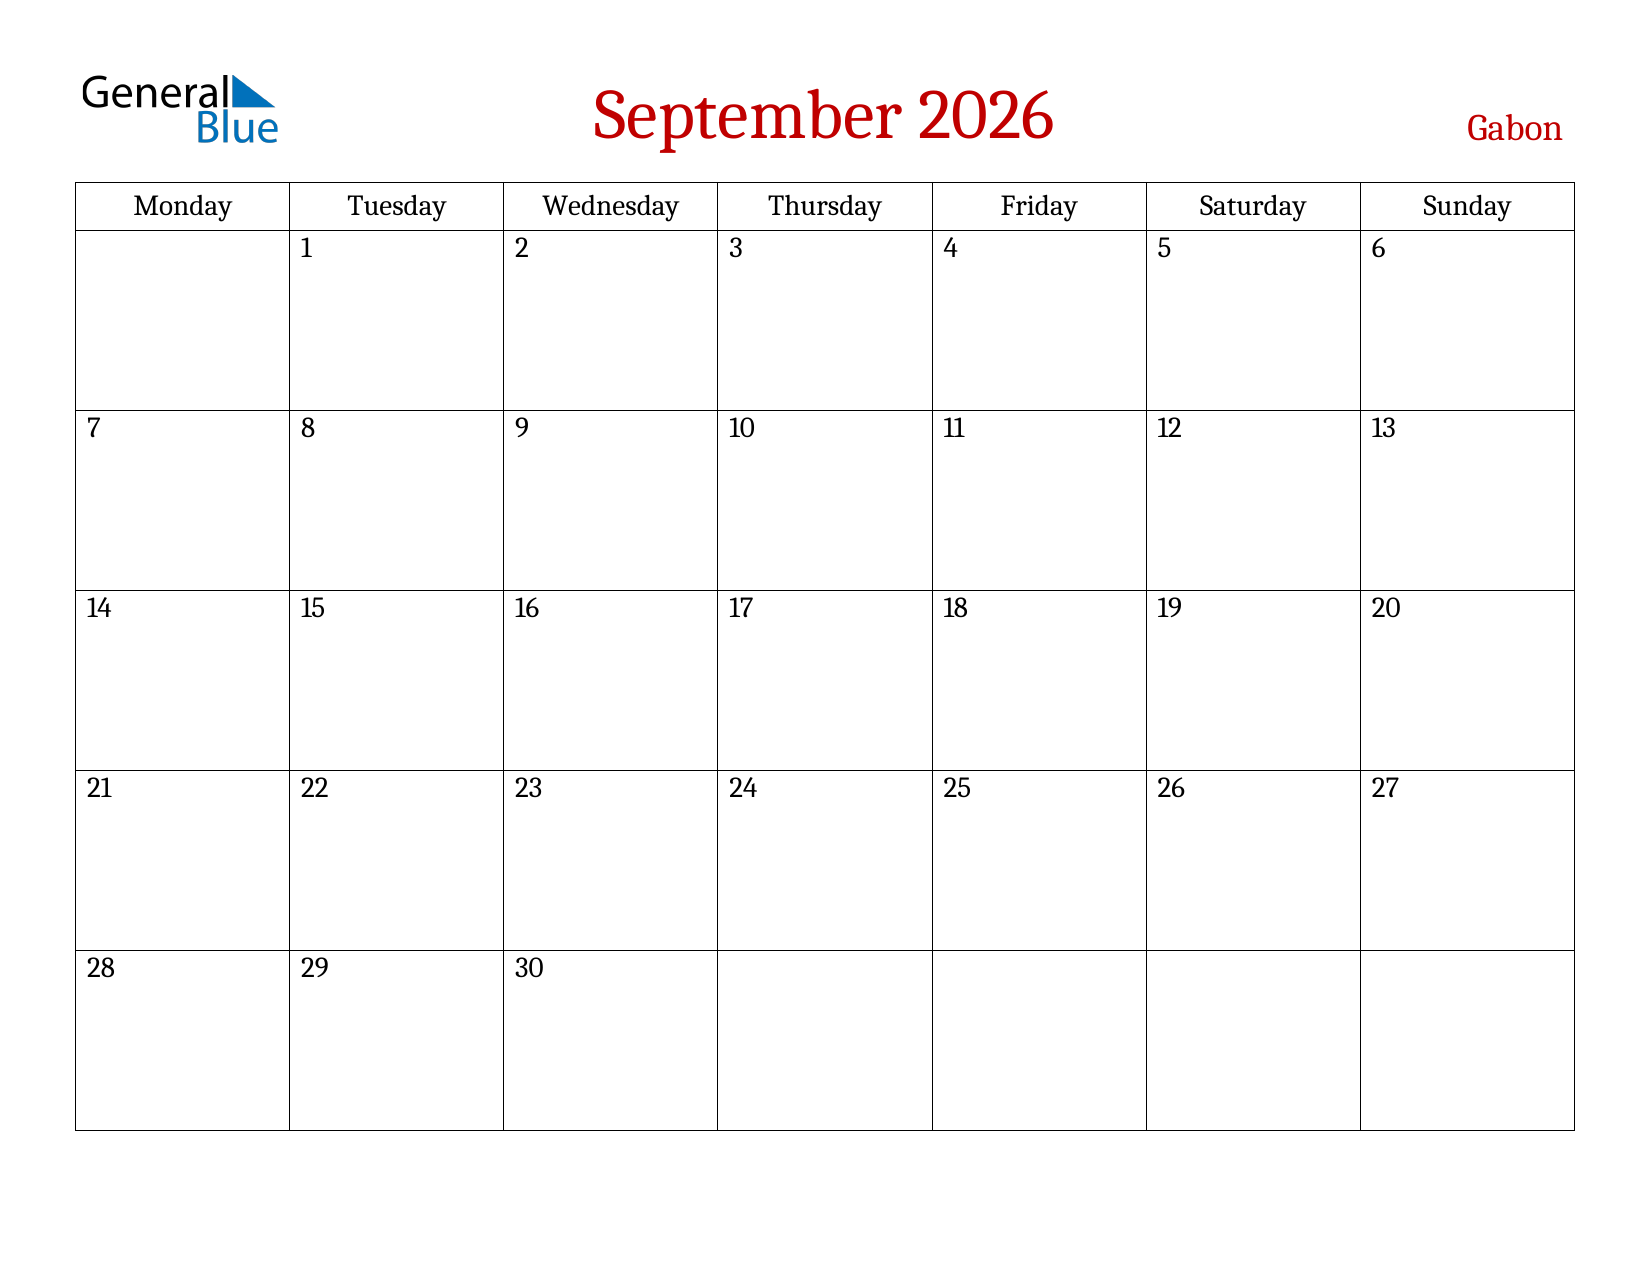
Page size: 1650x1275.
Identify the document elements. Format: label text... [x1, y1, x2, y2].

table_cell 5 [1147, 231, 1360, 264]
table_cell 12 [1147, 411, 1360, 444]
table_cell [1147, 985, 1360, 1130]
table_cell [76, 625, 289, 770]
table_cell [933, 805, 1146, 950]
table_cell [290, 265, 503, 410]
table_cell [290, 805, 503, 950]
table_cell 26 [1147, 771, 1360, 805]
table_cell 8 [290, 411, 503, 444]
table_header Gabon [1146, 75, 1574, 182]
table_cell 30 [504, 951, 717, 985]
table_cell Wednesday [504, 183, 717, 230]
table_cell 10 [718, 411, 932, 444]
table_cell 27 [1361, 771, 1574, 805]
table_cell Thursday [718, 183, 932, 230]
picture [82, 75, 278, 143]
table_cell Saturday [1147, 183, 1360, 230]
table_cell 7 [76, 411, 289, 444]
table_cell [933, 265, 1146, 410]
table_cell [933, 445, 1146, 590]
table_cell [76, 985, 289, 1130]
table_cell Tuesday [290, 183, 503, 230]
table_cell 28 [76, 951, 289, 985]
table_cell [504, 985, 717, 1130]
table_cell 15 [290, 591, 503, 625]
table_cell [718, 265, 932, 410]
table_cell [290, 625, 503, 770]
table_cell [1147, 445, 1360, 590]
table_cell 6 [1361, 231, 1574, 264]
table_cell 16 [504, 591, 717, 625]
table_cell [1147, 625, 1360, 770]
table_cell [76, 805, 289, 950]
table_cell [1361, 985, 1574, 1130]
table_cell [718, 805, 932, 950]
table_cell [933, 951, 1146, 985]
table_cell 3 [718, 231, 932, 264]
table_cell 23 [504, 771, 717, 805]
table_cell [290, 445, 503, 590]
table_cell [76, 231, 289, 264]
table_cell [1147, 265, 1360, 410]
table_cell [504, 625, 717, 770]
table_cell 20 [1361, 591, 1574, 625]
table_cell 2 [504, 231, 717, 264]
table_cell [504, 805, 717, 950]
table_cell [718, 625, 932, 770]
table_cell [76, 265, 289, 410]
table_cell [504, 445, 717, 590]
table_cell [1361, 625, 1574, 770]
table_cell 24 [718, 771, 932, 805]
table_cell 25 [933, 771, 1146, 805]
table_cell 19 [1147, 591, 1360, 625]
table_cell 9 [504, 411, 717, 444]
table_cell [504, 265, 717, 410]
table_cell 17 [718, 591, 932, 625]
table_cell Sunday [1361, 183, 1574, 230]
table_cell 11 [933, 411, 1146, 444]
table_cell 29 [290, 951, 503, 985]
table_cell [718, 951, 932, 985]
table_cell Monday [76, 183, 289, 230]
table_cell [1361, 951, 1574, 985]
table_cell 4 [933, 231, 1146, 264]
table_cell 1 [290, 231, 503, 264]
table_cell 13 [1361, 411, 1574, 444]
table_cell [290, 985, 503, 1130]
table_header September 2026 [504, 75, 1146, 182]
table_cell 14 [76, 591, 289, 625]
table_cell [718, 985, 932, 1130]
table_cell [1361, 445, 1574, 590]
table_cell [1361, 805, 1574, 950]
table_cell [1147, 951, 1360, 985]
table_cell [718, 445, 932, 590]
table_cell [76, 445, 289, 590]
table_header [76, 75, 503, 182]
table_cell 18 [933, 591, 1146, 625]
table_cell [933, 625, 1146, 770]
table_cell [1361, 265, 1574, 410]
table_cell [1147, 805, 1360, 950]
table_cell [933, 985, 1146, 1130]
table_cell Friday [933, 183, 1146, 230]
table_cell 21 [76, 771, 289, 805]
table_cell 22 [290, 771, 503, 805]
